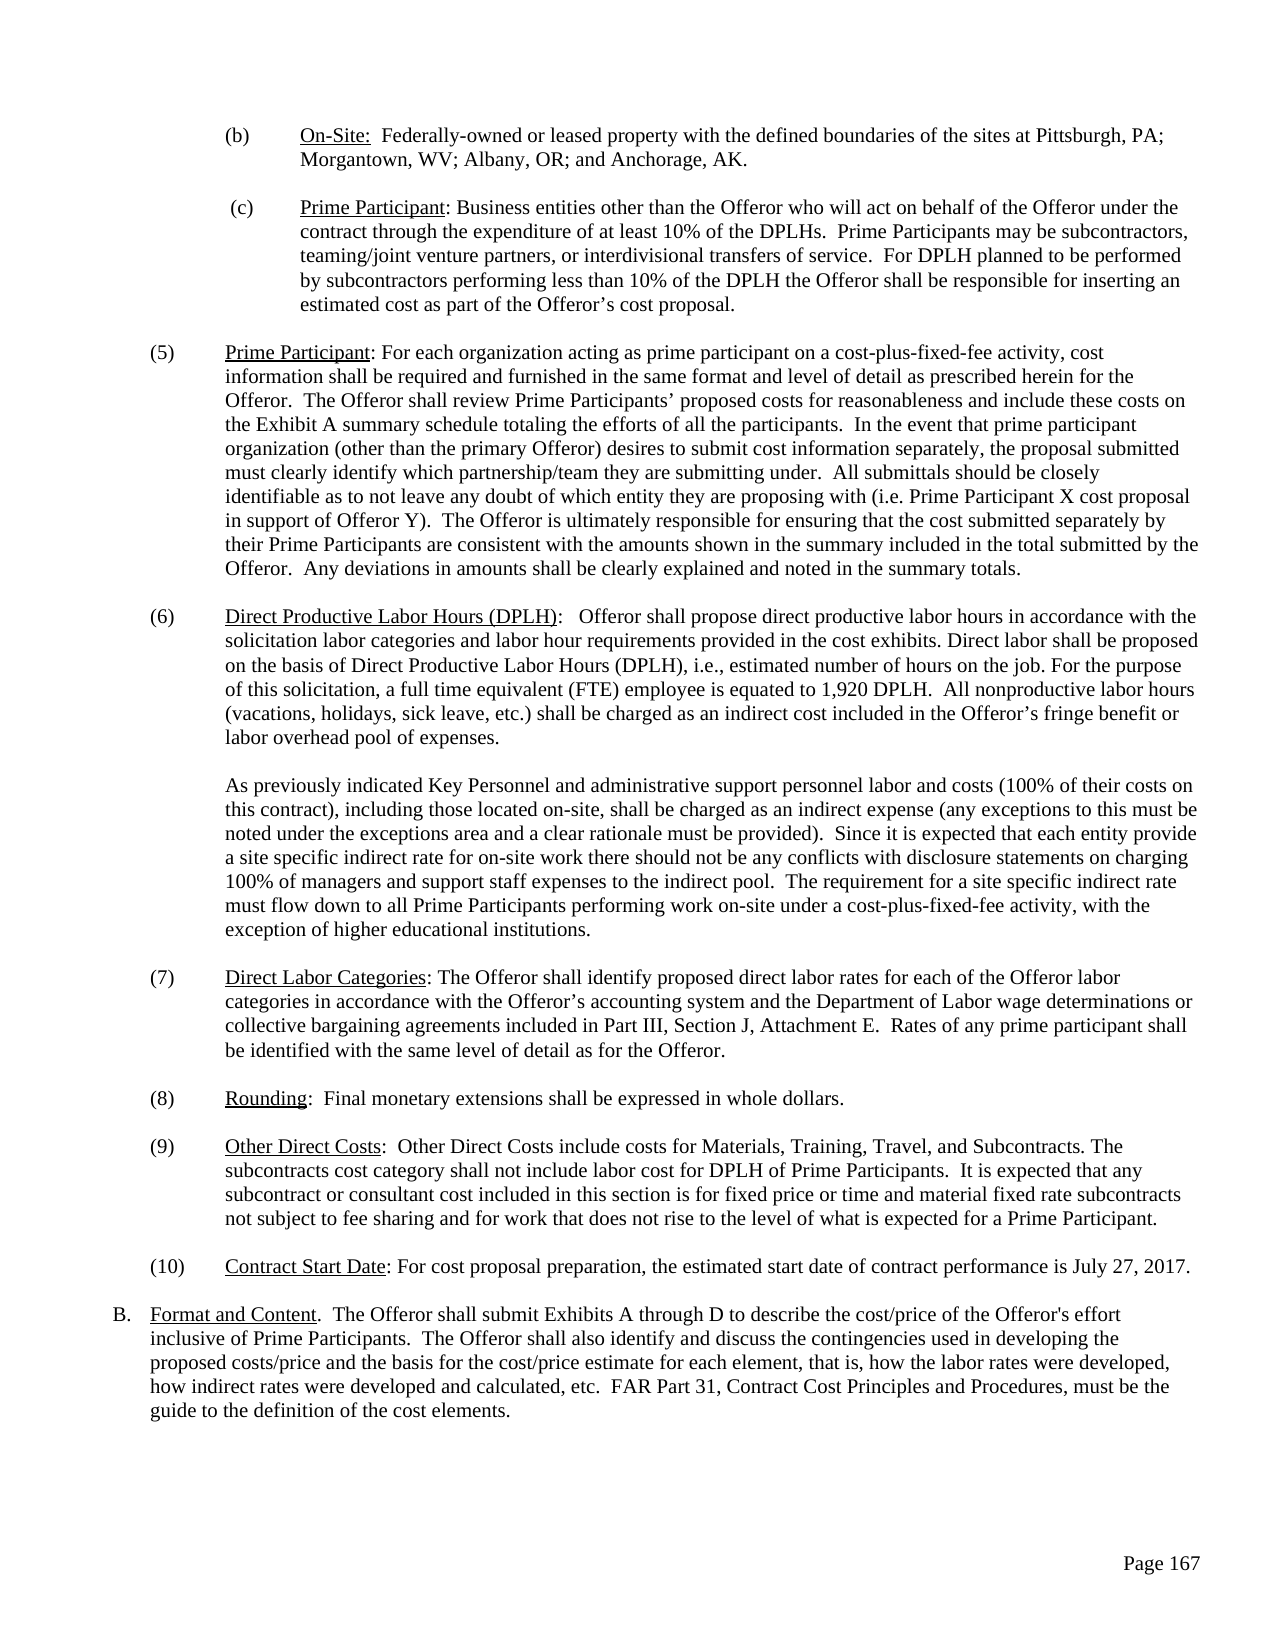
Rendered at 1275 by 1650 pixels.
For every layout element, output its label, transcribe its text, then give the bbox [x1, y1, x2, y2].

text (b) On-Site: Federally-owned or leased property with the defined boundaries of the sites at Pittsburgh, PA; Morgantown, WV; Albany, OR; and Anchorage, AK. [225, 123, 1200, 171]
text (5) Prime Participant: For each organization acting as prime participant on a cost-plus-fixed-fee activity, cost information shall be required and furnished in the same format and level of detail as prescribed herein for the Offeror. The Offeror shall review Prime Participants’ proposed costs for reasonableness and include these costs on the Exhibit A summary schedule totaling the efforts of all the participants. In the event that prime participant organization (other than the primary Offeror) desires to submit cost information separately, the proposal submitted must clearly identify which partnership/team they are submitting under. All submittals should be closely identifiable as to not leave any doubt of which entity they are proposing with (i.e. Prime Participant X cost proposal in support of Offeror Y). The Offeror is ultimately responsible for ensuring that the cost submitted separately by their Prime Participants are consistent with the amounts shown in the summary included in the total submitted by the Offeror. Any deviations in amounts shall be clearly explained and noted in the summary totals. [150, 340, 1200, 580]
text (c) Prime Participant: Business entities other than the Offeror who will act on behalf of the Offeror under the contract through the expenditure of at least 10% of the DPLHs. Prime Participants may be subcontractors, teaming/joint venture partners, or interdivisional transfers of service. For DPLH planned to be performed by subcontractors performing less than 10% of the DPLH the Offeror shall be responsible for inserting an estimated cost as part of the Offeror’s cost proposal. [225, 195, 1200, 316]
text As previously indicated Key Personnel and administrative support personnel labor and costs (100% of their costs on this contract), including those located on-site, shall be charged as an indirect expense (any exceptions to this must be noted under the exceptions area and a clear rationale must be provided). Since it is expected that each entity provide a site specific indirect rate for on-site work there should not be any conflicts with disclosure statements on charging 100% of managers and support staff expenses to the indirect pool. The requirement for a site specific indirect rate must flow down to all Prime Participants performing work on-site under a cost-plus-fixed-fee activity, with the exception of higher educational institutions. [225, 773, 1200, 941]
text (10) Contract Start Date: For cost proposal preparation, the estimated start date of contract performance is July 27, 2017. [150, 1254, 1200, 1278]
text (7) Direct Labor Categories: The Offeror shall identify proposed direct labor rates for each of the Offeror labor categories in accordance with the Offeror’s accounting system and the Department of Labor wage determinations or collective bargaining agreements included in Part III, Section J, Attachment E. Rates of any prime participant shall be identified with the same level of detail as for the Offeror. [150, 965, 1200, 1062]
text (6) Direct Productive Labor Hours (DPLH): Offeror shall propose direct productive labor hours in accordance with the solicitation labor categories and labor hour requirements provided in the cost exhibits. Direct labor shall be proposed on the basis of Direct Productive Labor Hours (DPLH), i.e., estimated number of hours on the job. For the purpose of this solicitation, a full time equivalent (FTE) employee is equated to 1,920 DPLH. All nonproductive labor hours (vacations, holidays, sick leave, etc.) shall be charged as an indirect cost included in the Offeror’s fringe benefit or labor overhead pool of expenses. [150, 604, 1200, 749]
text (8) Rounding: Final monetary extensions shall be expressed in whole dollars. [150, 1086, 1200, 1110]
text (9) Other Direct Costs: Other Direct Costs include costs for Materials, Training, Travel, and Subcontracts. The subcontracts cost category shall not include labor cost for DPLH of Prime Participants. It is expected that any subcontract or consultant cost included in this section is for fixed price or time and material fixed rate subcontracts not subject to fee sharing and for work that does not rise to the level of what is expected for a Prime Participant. [150, 1134, 1200, 1230]
text B. Format and Content. The Offeror shall submit Exhibits A through D to describe the cost/price of the Offeror's effort inclusive of Prime Participants. The Offeror shall also identify and discuss the contingencies used in developing the proposed costs/price and the basis for the cost/price estimate for each element, that is, how the labor rates were developed, how indirect rates were developed and calculated, etc. FAR Part 31, Contract Cost Principles and Procedures, must be the guide to the definition of the cost elements. [112, 1302, 1200, 1422]
